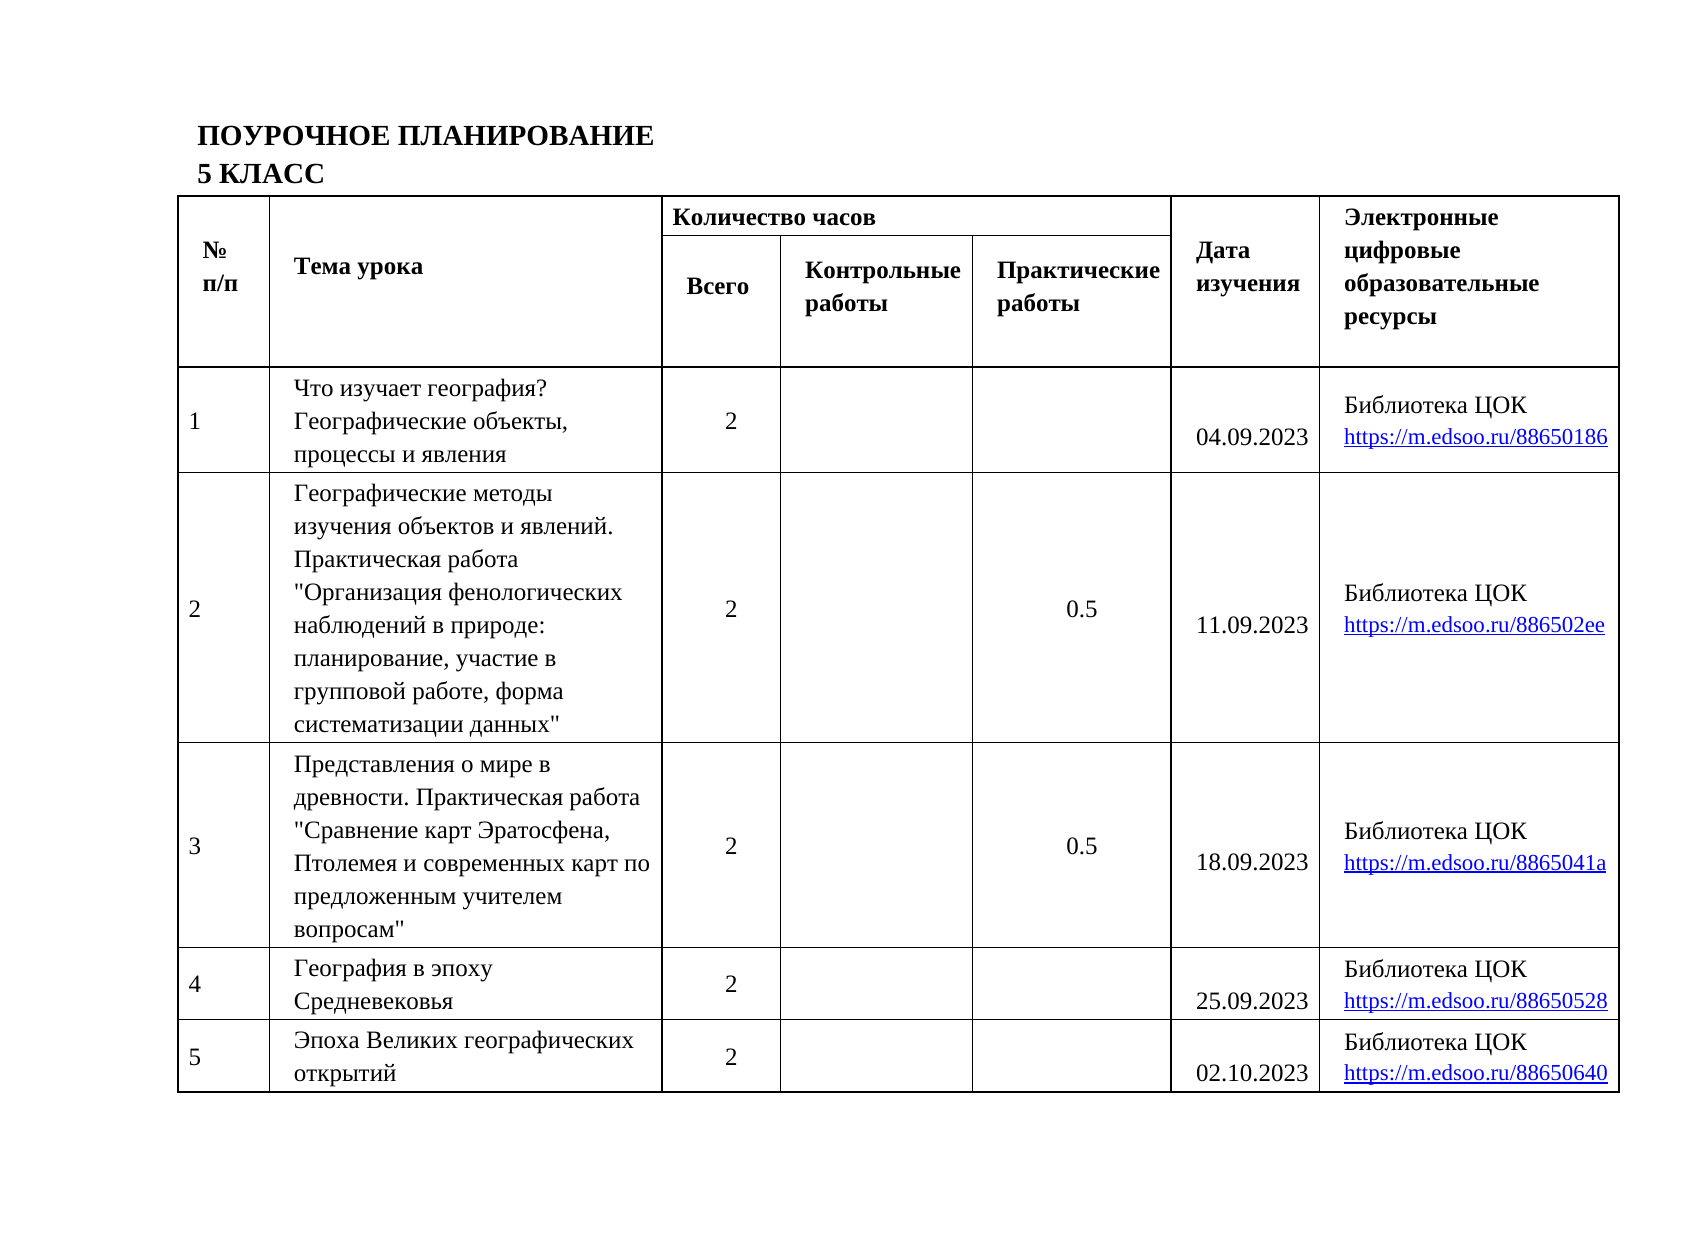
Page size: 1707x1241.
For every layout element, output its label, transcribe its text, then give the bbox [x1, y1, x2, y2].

table_header Электронные цифровые образовательные ресурсы [1320, 197, 1618, 366]
table_cell [973, 1020, 1170, 1091]
table_cell 04.09.2023 [1172, 368, 1319, 471]
table_cell 0.5 [973, 743, 1170, 946]
table_cell 2 [663, 473, 780, 742]
table_cell 5 [179, 1020, 269, 1091]
table_cell Библиотека ЦОК https://m.edsoo.ru/886502ee [1320, 473, 1618, 742]
table_cell [781, 473, 972, 742]
table_cell [781, 948, 972, 1019]
table_cell Библиотека ЦОК https://m.edsoo.ru/88650528 [1320, 948, 1618, 1019]
table_header Тема урока [270, 197, 661, 366]
table_cell 11.09.2023 [1172, 473, 1319, 742]
text ПОУРОЧНОЕ ПЛАНИРОВАНИЕ [190, 118, 1618, 152]
table_cell Представления о мире в древности. Практическая работа "Сравнение карт Эратосфена, Птолемея и современных карт по предложенным учителем вопросам" [270, 743, 661, 946]
table_cell Библиотека ЦОК https://m.edsoo.ru/88650186 [1320, 368, 1618, 471]
table_cell 25.09.2023 [1172, 948, 1319, 1019]
table_header Дата изучения [1172, 197, 1319, 366]
table_header Количество часов [663, 197, 1170, 234]
table_cell Библиотека ЦОК https://m.edsoo.ru/88650640 [1320, 1020, 1618, 1091]
table_cell 3 [179, 743, 269, 946]
table_cell 2 [663, 368, 780, 471]
table_cell 1 [179, 368, 269, 471]
table_cell 2 [663, 948, 780, 1019]
table_cell Контрольные работы [781, 236, 972, 366]
table_header № п/п [179, 197, 269, 366]
table_cell Эпоха Великих географических открытий [270, 1020, 661, 1091]
table_cell [781, 1020, 972, 1091]
table_cell Что изучает география? Географические объекты, процессы и явления [270, 368, 661, 471]
table_cell [781, 743, 972, 946]
table_cell 02.10.2023 [1172, 1020, 1319, 1091]
table_cell Библиотека ЦОК https://m.edsoo.ru/8865041a [1320, 743, 1618, 946]
table_cell [781, 368, 972, 471]
text 5 КЛАСС [190, 157, 1618, 190]
table_cell 0.5 [973, 473, 1170, 742]
table_cell Практические работы [973, 236, 1170, 366]
table_cell 18.09.2023 [1172, 743, 1319, 946]
table_cell [973, 948, 1170, 1019]
table_cell 4 [179, 948, 269, 1019]
table_cell География в эпоху Средневековья [270, 948, 661, 1019]
table_cell 2 [663, 1020, 780, 1091]
table_cell Географические методы изучения объектов и явлений. Практическая работа "Организация фенологических наблюдений в природе: планирование, участие в групповой работе, форма систематизации данных" [270, 473, 661, 742]
table_cell 2 [663, 743, 780, 946]
table_cell Всего [663, 236, 780, 366]
table_cell 2 [179, 473, 269, 742]
table_cell [973, 368, 1170, 471]
